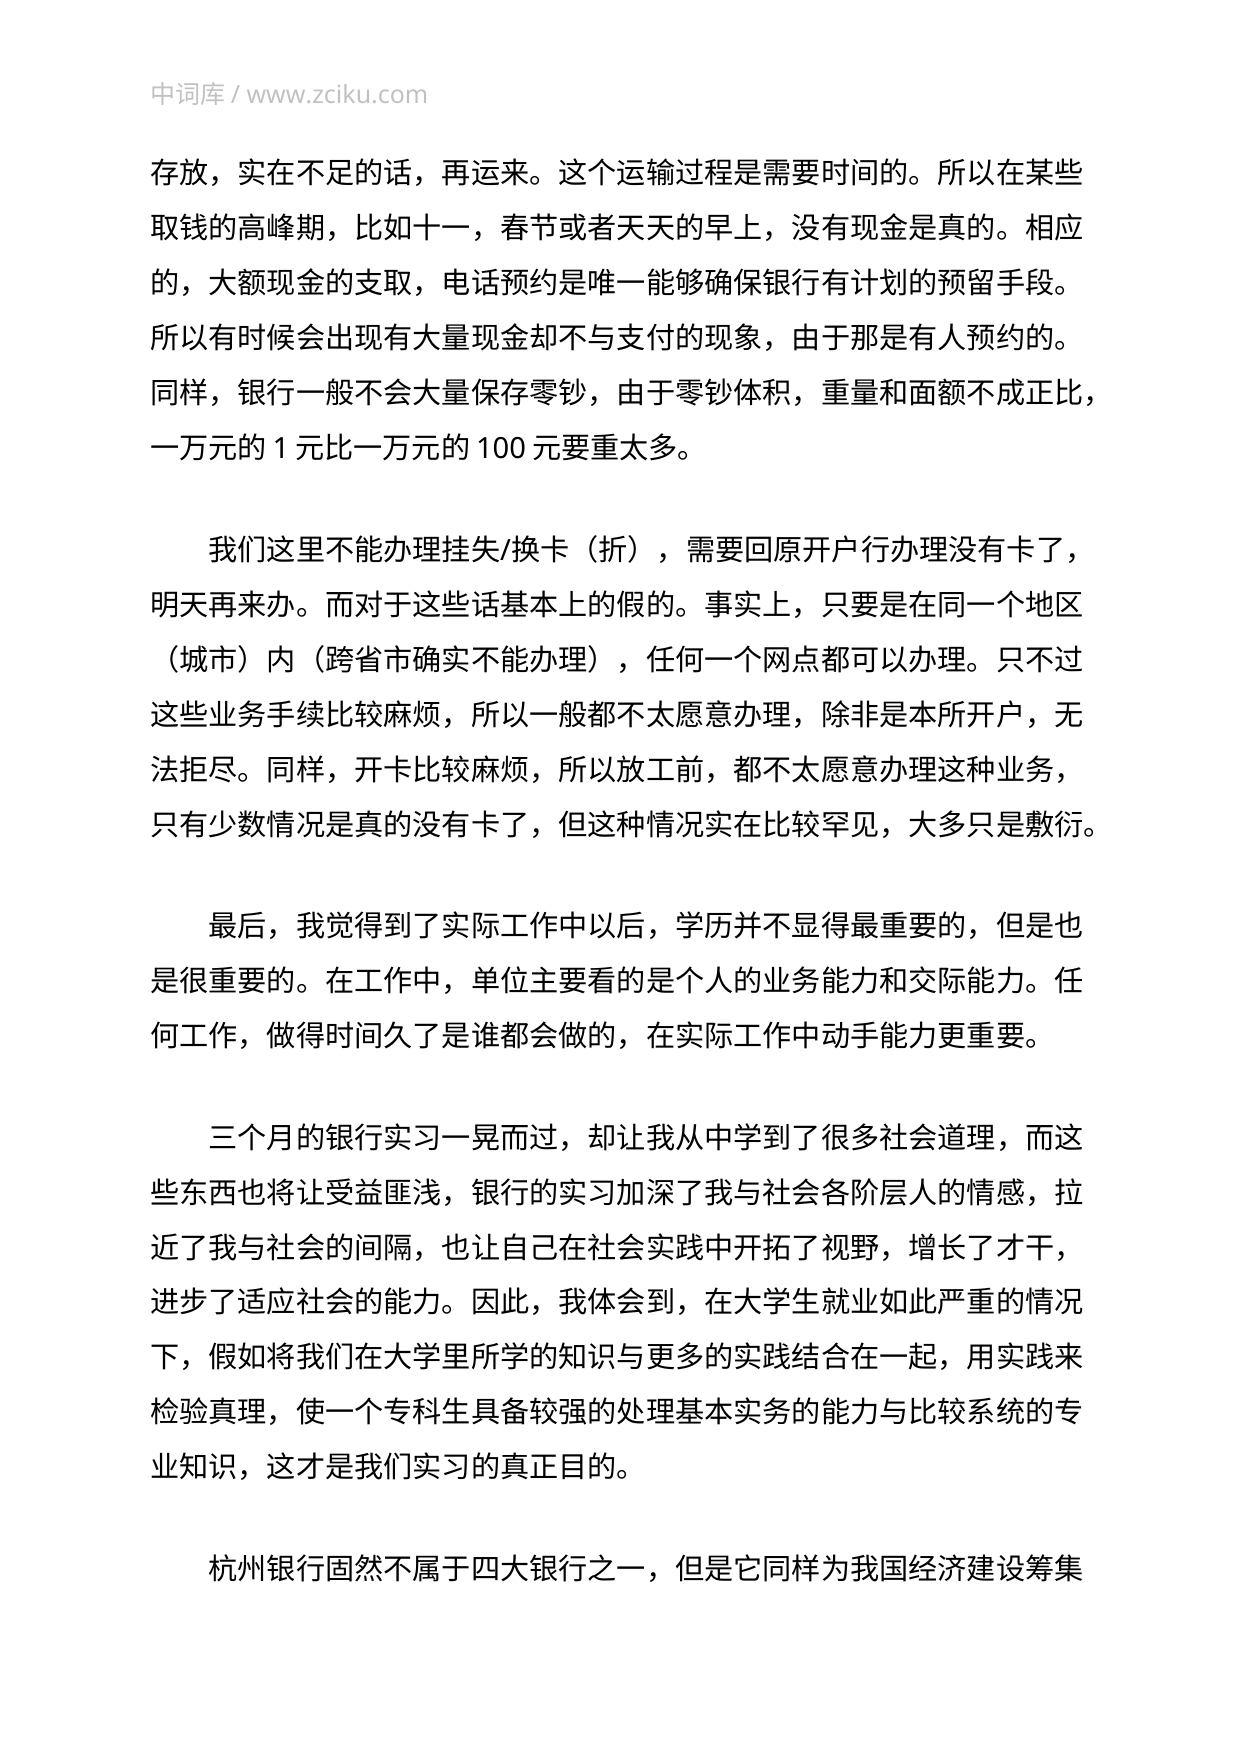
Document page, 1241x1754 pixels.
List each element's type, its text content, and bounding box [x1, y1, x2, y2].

text 我们这里不能办理挂失/换卡（折），需要回原开户行办理没有卡了，明天再来办。而对于这些话基本上的假的。事实上，只要是在同一个地区（城市）内（跨省市确实不能办理），任何一个网点都可以办理。只不过这些业务手续比较麻烦，所以一般都不太愿意办理，除非是本所开户，无法拒尽。同样，开卡比较麻烦，所以放工前，都不太愿意办理这种业务，只有少数情况是真的没有卡了，但这种情况实在比较罕见，大多只是敷衍。 [150, 526, 1090, 843]
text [150, 150, 1090, 467]
text 最后，我觉得到了实际工作中以后，学历并不显得最重要的，但是也是很重要的。在工作中，单位主要看的是个人的业务能力和交际能力。任何工作，做得时间久了是谁都会做的，在实际工作中动手能力更重要。 [150, 903, 1090, 1055]
text 三个月的银行实习一晃而过，却让我从中学到了很多社会道理，而这些东西也将让受益匪浅，银行的实习加深了我与社会各阶层人的情感，拉近了我与社会的间隔，也让自己在社会实践中开拓了视野，增长了才干，进步了适应社会的能力。因此，我体会到，在大学生就业如此严重的情况下，假如将我们在大学里所学的知识与更多的实践结合在一起，用实践来检验真理，使一个专科生具备较强的处理基本实务的能力与比较系统的专业知识，这才是我们实习的真正目的。 [150, 1114, 1090, 1486]
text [150, 1546, 1090, 1588]
